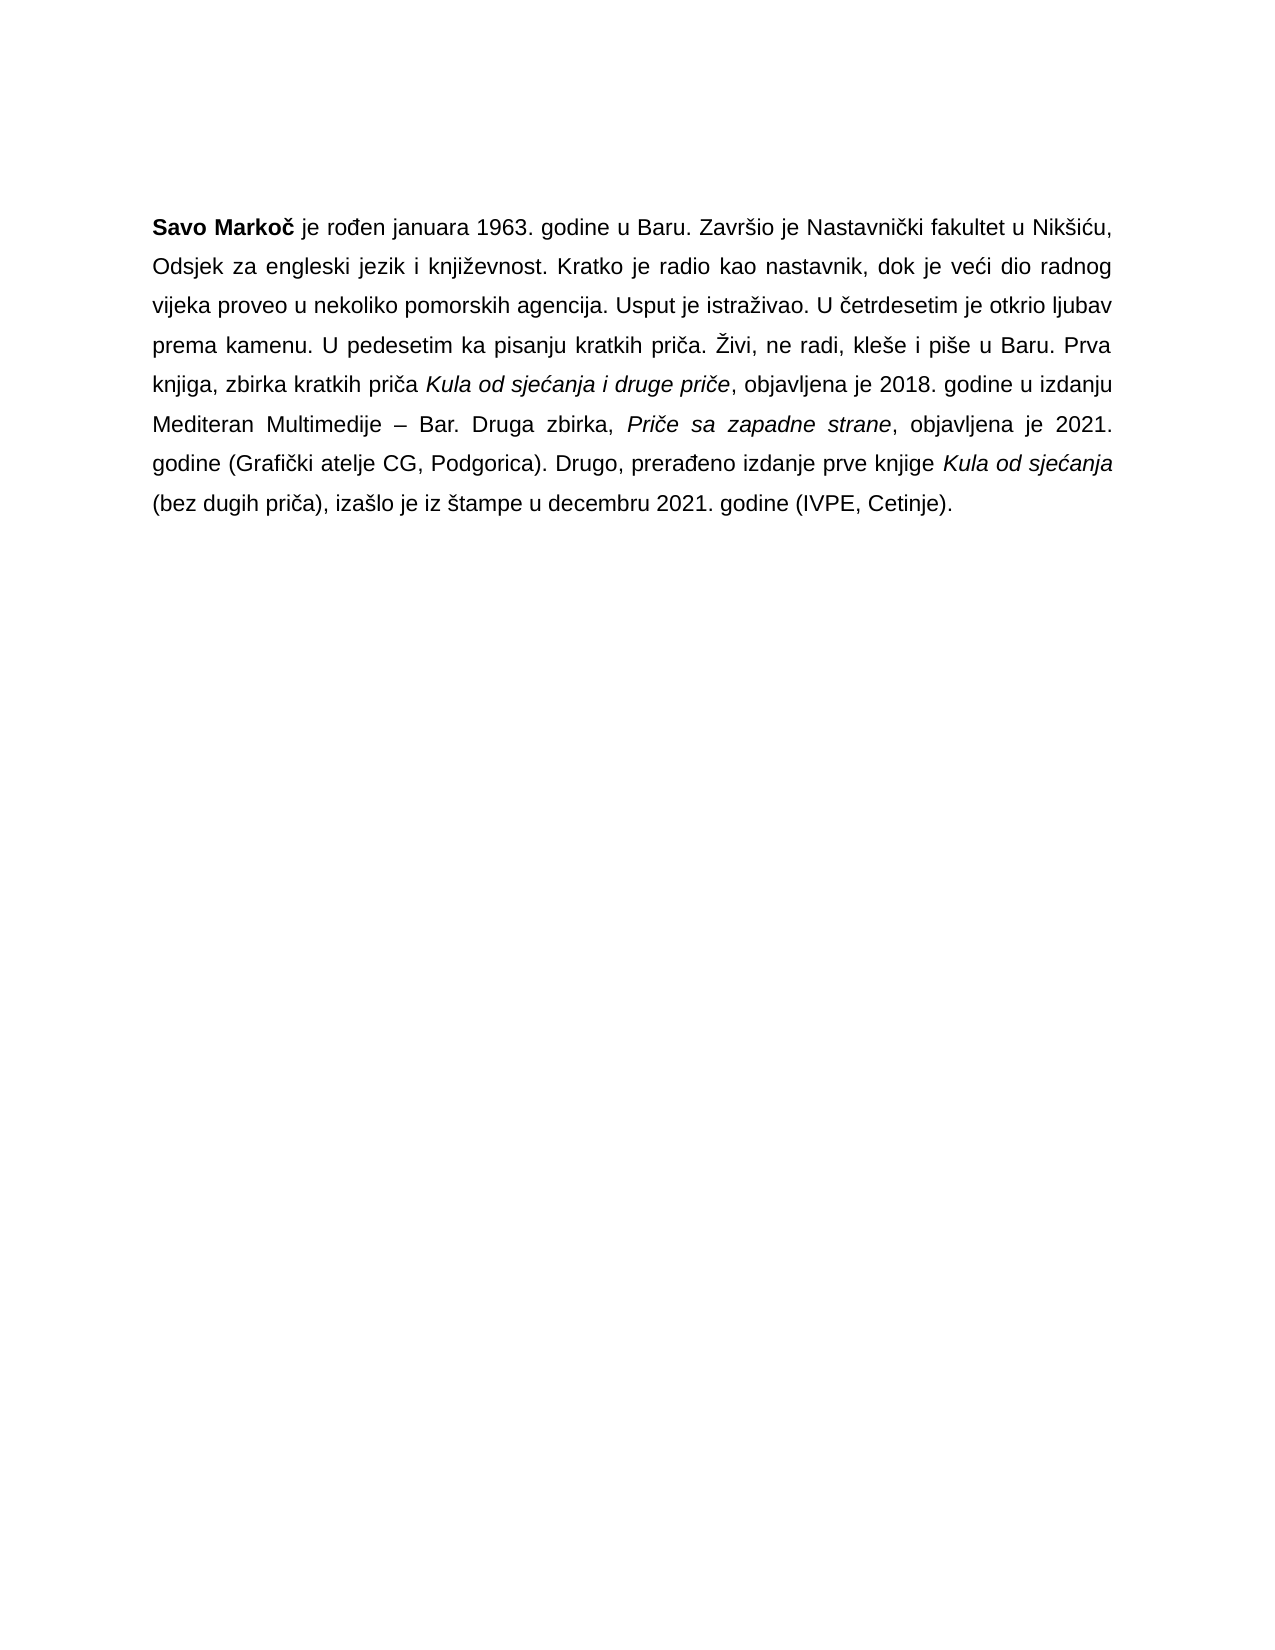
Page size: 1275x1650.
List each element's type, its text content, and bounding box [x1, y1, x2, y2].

text Savo Markoč je rođen januara 1963. godine u Baru. Završio je Nastavnički fakultet u Nikšiću, Odsjek za engleski jezik i književnost. Kratko je radio kao nastavnik, dok je veći dio radnog vijeka proveo u nekoliko pomorskih agencija. Usput je istraživao. U četrdesetim je otkrio ljubav prema kamenu. U pedesetim ka pisanju kratkih priča. Živi, ne radi, kleše i piše u Baru. Prva knjiga, zbirka kratkih priča Kula od sjećanja i druge priče, objavljena je 2018. godine u izdanju Mediteran Multimedije ‒ Bar. Druga zbirka, Priče sa zapadne strane, objavljena je 2021. godine (Grafički atelje CG, Podgorica). Drugo, prerađeno izdanje prve knjige Kula od sjećanja (bez dugih priča), izašlo je iz štampe u decembru 2021. godine (IVPE, Cetinje). [152, 213, 1113, 516]
